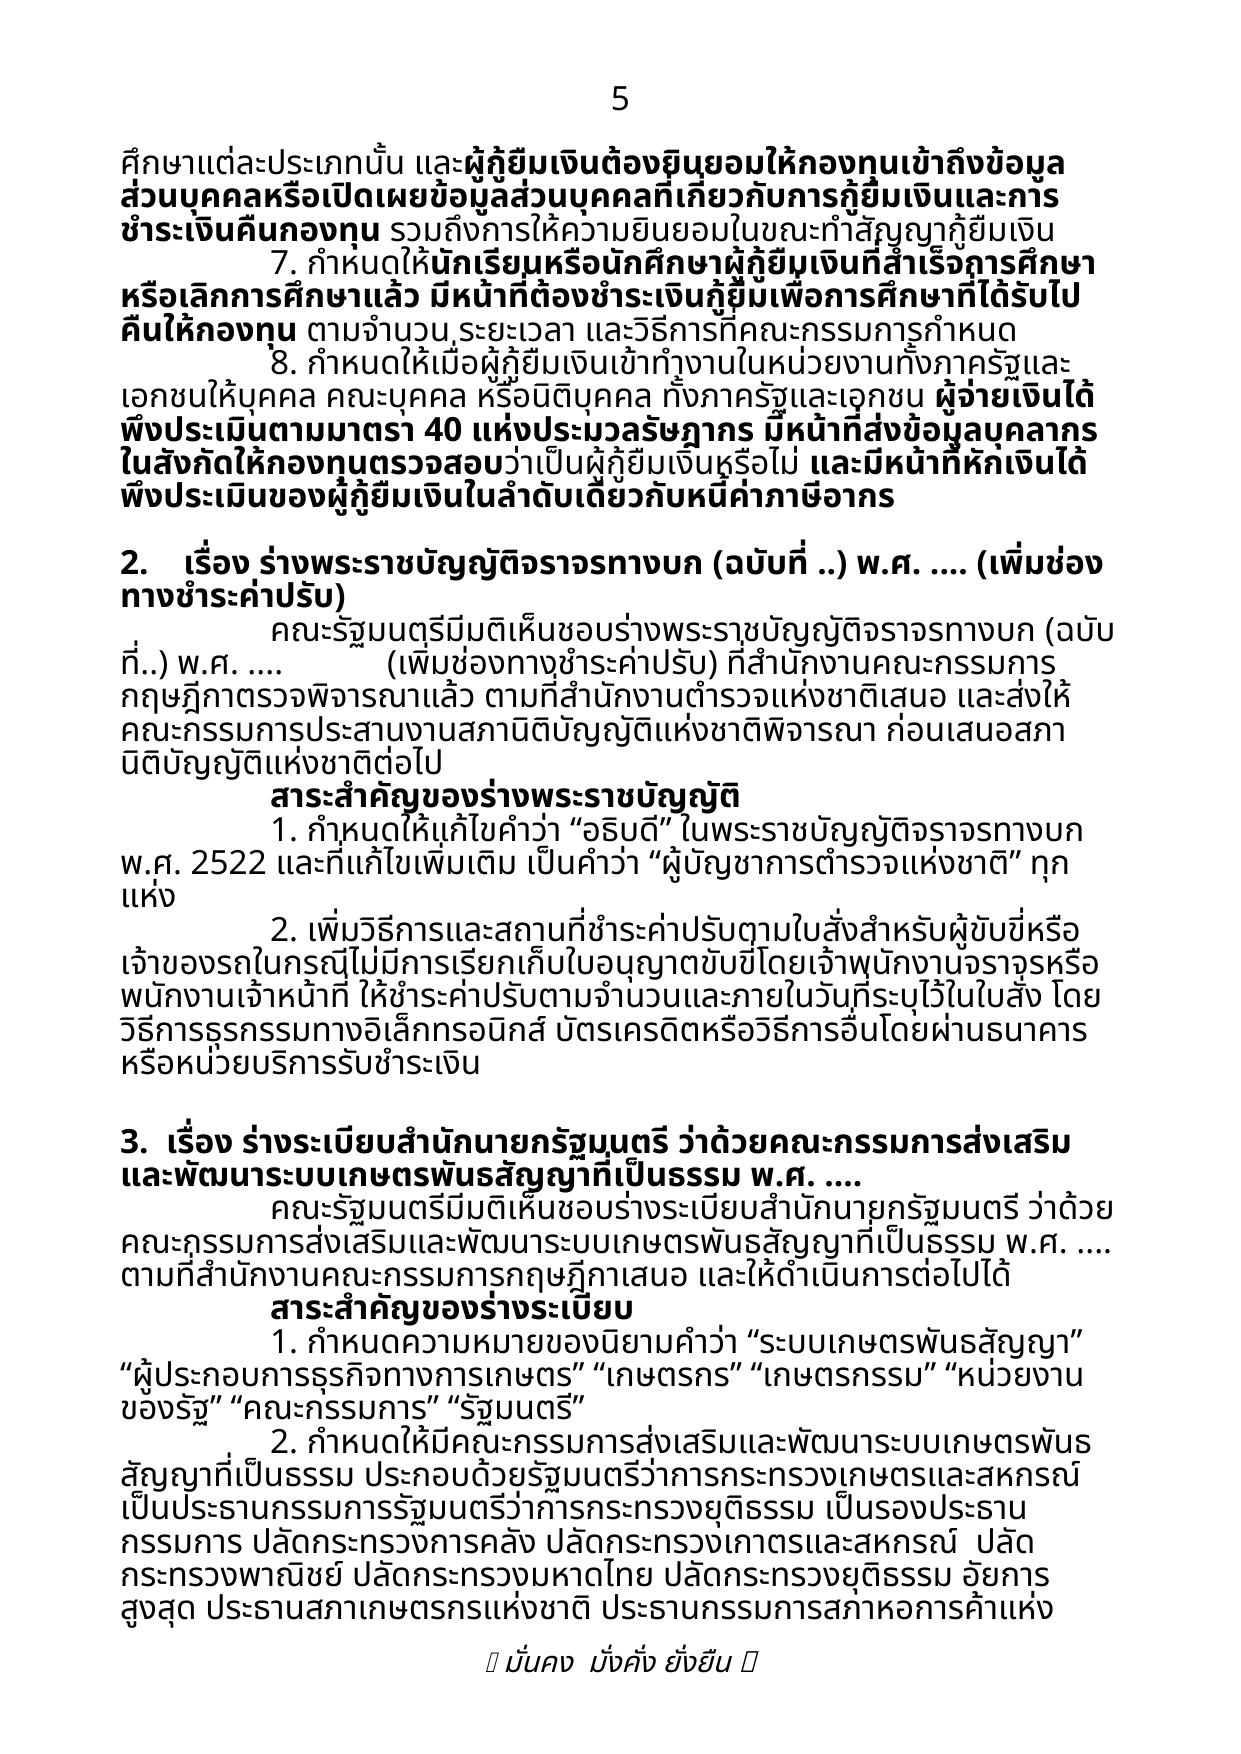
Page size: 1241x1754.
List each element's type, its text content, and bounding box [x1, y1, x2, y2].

text 8. กำหนดให้เมื่อผู้กู้ยืมเงินเข้าทำงานในหน่วยงานทั้งภาครัฐและเอกชนให้บุคคล คณะบุคคล หรือนิติบุคคล ทั้งภาครัฐและเอกชน ผู้จ่ายเงินได้พึงประเมินตามมาตรา 40 แห่งประมวลรัษฎากร มีหน้าที่ส่งข้อมูลบุคลากรในสังกัดให้กองทุนตรวจสอบว่าเป็นผู้กู้ยืมเงินหรือไม่ และมีหน้าที่หักเงินได้พึงประเมินของผู้กู้ยืมเงินในลำดับเดียวกับหนี้ค่าภาษีอากร [120, 348, 1120, 514]
text สาระสำคัญของร่างพระราชบัญญัติ [120, 781, 1120, 814]
text 7. กำหนดให้นักเรียนหรือนักศึกษาผู้กู้ยืมเงินที่สำเร็จการศึกษาหรือเลิกการศึกษาแล้ว มีหน้าที่ต้องชำระเงินกู้ยืมเพื่อการศึกษาที่ได้รับไปคืนให้กองทุน ตามจำนวน ระยะเวลา และวิธีการที่คณะกรรมการกำหนด [120, 248, 1120, 348]
text สาระสำคัญของร่างระเบียบ [120, 1293, 1120, 1326]
text คณะรัฐมนตรีมีมติเห็นชอบร่างพระราชบัญญัติจราจรทางบก (ฉบับที่..) พ.ศ. .... (เพิ่มช่องทางชำระค่าปรับ) ที่สำนักงานคณะกรรมการกฤษฎีกาตรวจพิจารณาแล้ว ตามที่สำนักงานตำรวจแห่งชาติเสนอ และส่งให้คณะกรรมการประสานงานสภานิติบัญญัติแห่งชาติพิจารณา ก่อนเสนอสภานิติบัญญัติแห่งชาติต่อไป [120, 614, 1120, 781]
text 1. กำหนดให้แก้ไขคำว่า “อธิบดี” ในพระราชบัญญัติจราจรทางบก พ.ศ. 2522 และที่แก้ไขเพิ่มเติม เป็นคำว่า “ผู้บัญชาการตำรวจแห่งชาติ” ทุกแห่ง [120, 814, 1120, 914]
text 2. เรื่อง ร่างพระราชบัญญัติจราจรทางบก (ฉบับที่ ..) พ.ศ. .... (เพิ่มช่องทางชำระค่าปรับ) [120, 548, 1120, 614]
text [120, 1426, 1120, 1626]
text 3. เรื่อง ร่างระเบียบสำนักนายกรัฐมนตรี ว่าด้วยคณะกรรมการส่งเสริมและพัฒนาระบบเกษตรพันธสัญญาที่เป็นธรรม พ.ศ. .... [120, 1126, 1120, 1193]
text 2. เพิ่มวิธีการและสถานที่ชำระค่าปรับตามใบสั่งสำหรับผู้ขับขี่หรือเจ้าของรถในกรณีไม่มีการเรียกเก็บใบอนุญาตขับขี่โดยเจ้าพนักงานจราจรหรือพนักงานเจ้าหน้าที่ ให้ชำระค่าปรับตามจำนวนและภายในวันที่ระบุไว้ในใบสั่ง โดยวิธีการธุรกรรมทางอิเล็กทรอนิกส์ บัตรเครดิตหรือวิธีการอื่นโดยผ่านธนาคารหรือหน่วยบริการรับชำระเงิน [120, 914, 1120, 1081]
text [120, 148, 1120, 248]
text 1. กำหนดความหมายของนิยามคำว่า “ระบบเกษตรพันธสัญญา” “ผู้ประกอบการธุรกิจทางการเกษตร” “เกษตรกร” “เกษตรกรรม” “หน่วยงานของรัฐ” “คณะกรรมการ” “รัฐมนตรี” [120, 1326, 1120, 1426]
text คณะรัฐมนตรีมีมติเห็นชอบร่างระเบียบสำนักนายกรัฐมนตรี ว่าด้วยคณะกรรมการส่งเสริมและพัฒนาระบบเกษตรพันธสัญญาที่เป็นธรรม พ.ศ. .... ตามที่สำนักงานคณะกรรมการกฤษฎีกาเสนอ และให้ดำเนินการต่อไปได้ [120, 1193, 1120, 1293]
